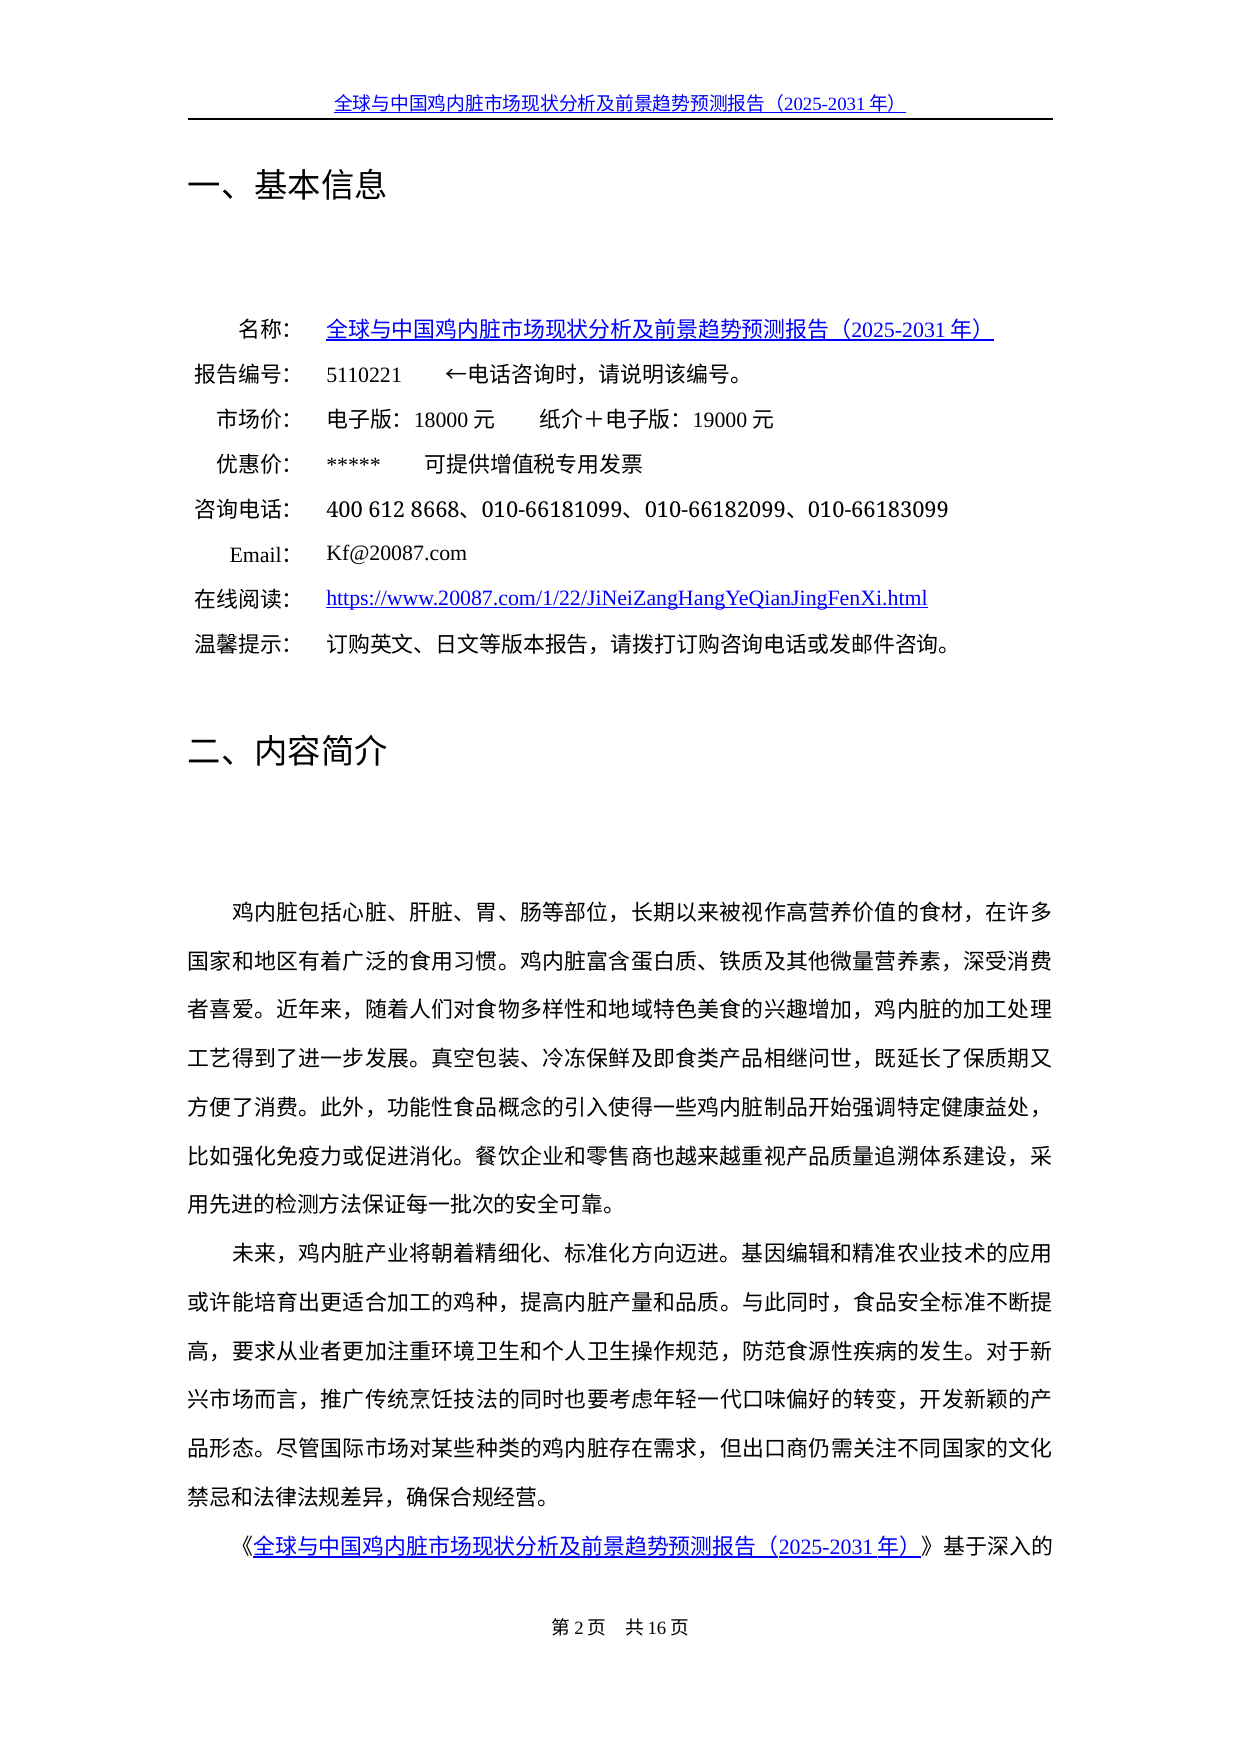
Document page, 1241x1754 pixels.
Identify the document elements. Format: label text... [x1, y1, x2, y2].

table_header 名称： [167, 312, 315, 357]
table_cell 市场价： [167, 402, 315, 447]
table_cell Email： [167, 537, 315, 582]
table_cell Kf@20087.com [315, 537, 1073, 582]
table_cell [315, 582, 1073, 627]
table_cell 在线阅读： [167, 582, 315, 627]
table_cell 订购英文、日文等版本报告，请拨打订购咨询电话或发邮件咨询。 [315, 627, 1073, 672]
table_header 全球与中国鸡内脏市场现状分析及前景趋势预测报告（2025-2031年） [315, 312, 1073, 357]
table_cell 优惠价： [167, 447, 315, 492]
table_cell 400 612 8668、010-66181099、010-66182099、010-66183099 [315, 492, 1073, 537]
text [187, 894, 1053, 1561]
table_cell 温馨提示： [167, 627, 315, 672]
title 二、内容简介 [187, 717, 1053, 782]
table_cell 咨询电话： [167, 492, 315, 537]
table_cell 报告编号： [167, 357, 315, 402]
table_cell 电子版：18000 元 纸介＋电子版：19000 元 [315, 402, 1073, 447]
table_cell ***** 可提供增值税专用发票 [315, 447, 1073, 492]
table_cell 5110221 ←电话咨询时，请说明该编号。 [315, 357, 1073, 402]
title 一、基本信息 [187, 150, 1053, 215]
